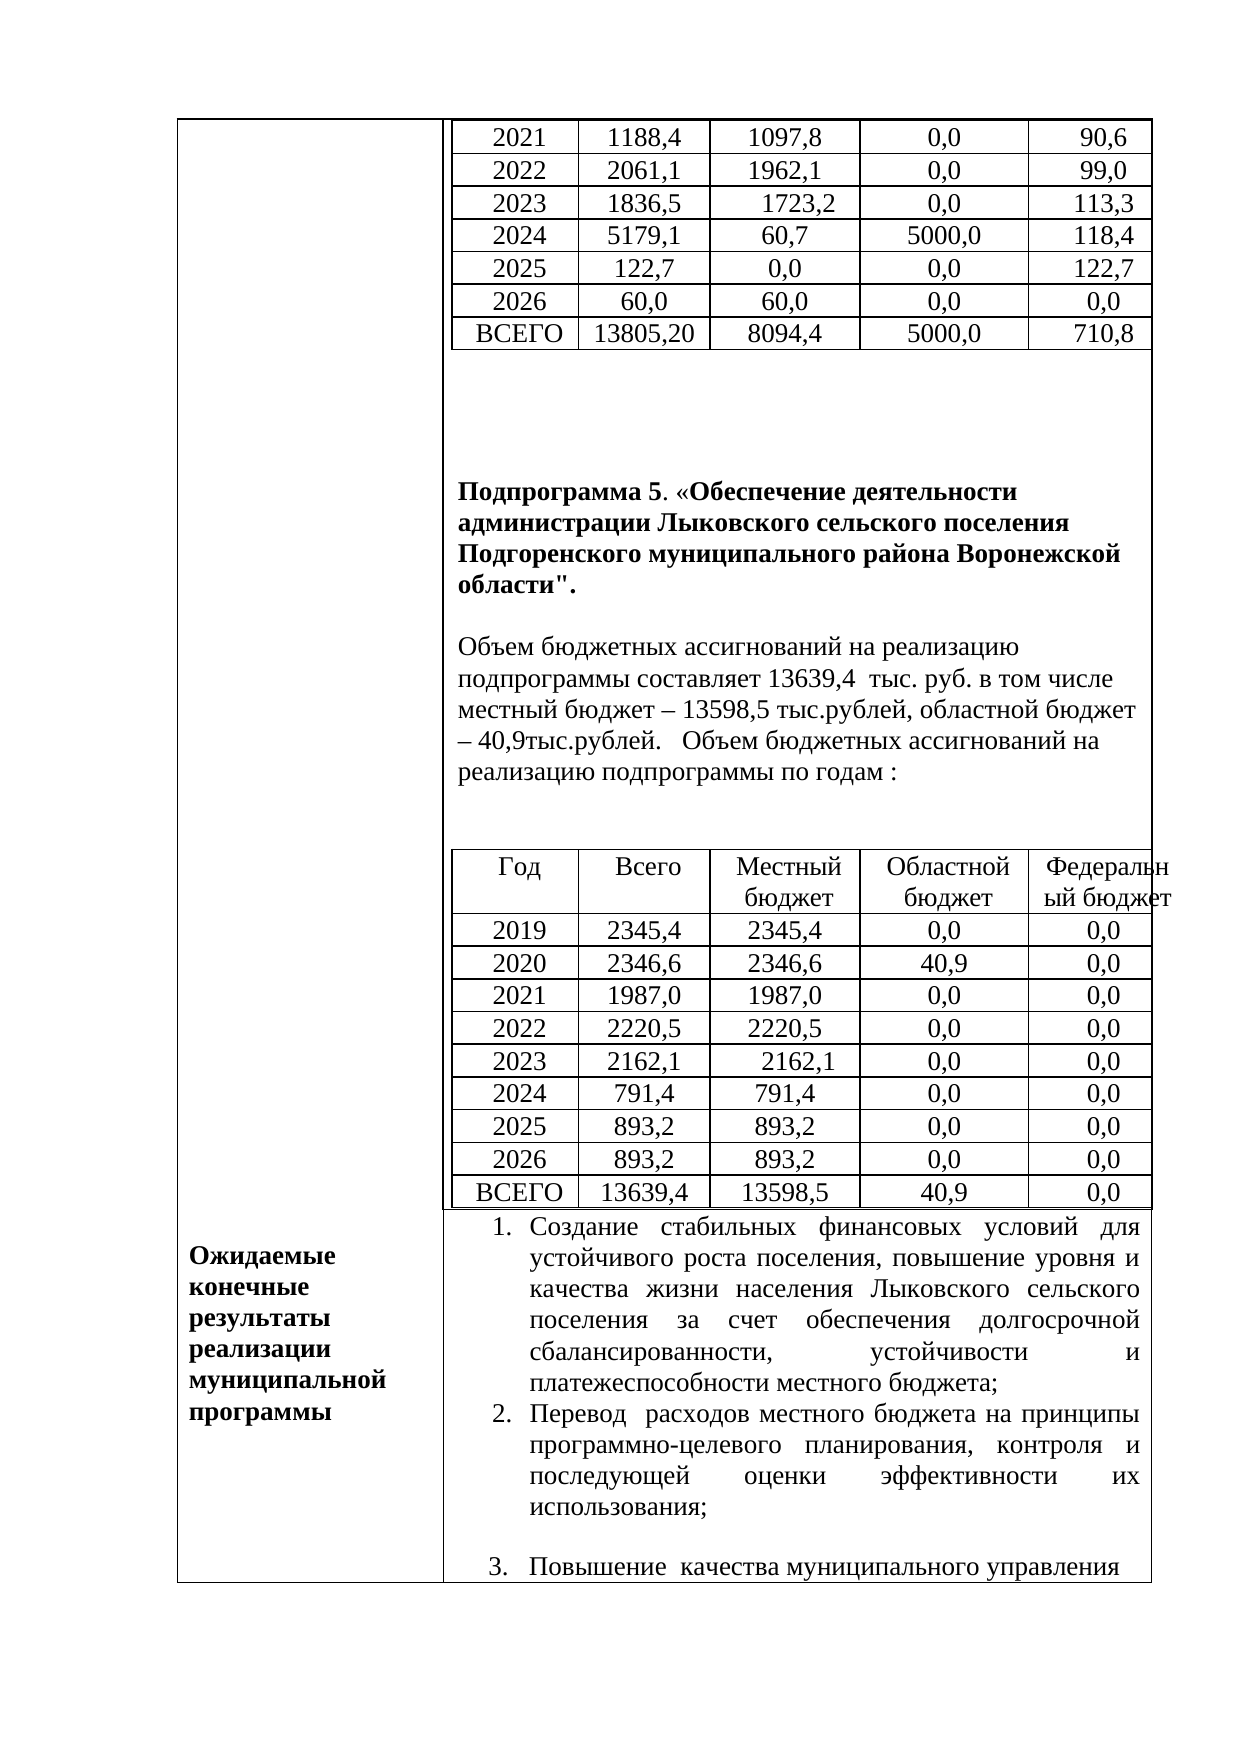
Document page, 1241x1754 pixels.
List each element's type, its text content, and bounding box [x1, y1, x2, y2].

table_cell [444, 120, 1151, 1208]
table_cell Создание стабильных финансовых условий для устойчивого роста поселения, повышение уровня и качества жизни населения Лыковского сельского поселения за счет обеспечения долгосрочной сбалансированности, устойчивости и платежеспособности местного бюджета; Перевод расходов местного бюджета на принципы программно-целевого планирования, контроля и последующей оценки эффективности их использования; 3. Повышение качества муниципального управления [444, 1210, 1151, 1582]
table_cell Ожидаемые конечные результаты реализации муниципальной программы [178, 1209, 443, 1582]
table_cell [178, 120, 442, 1208]
